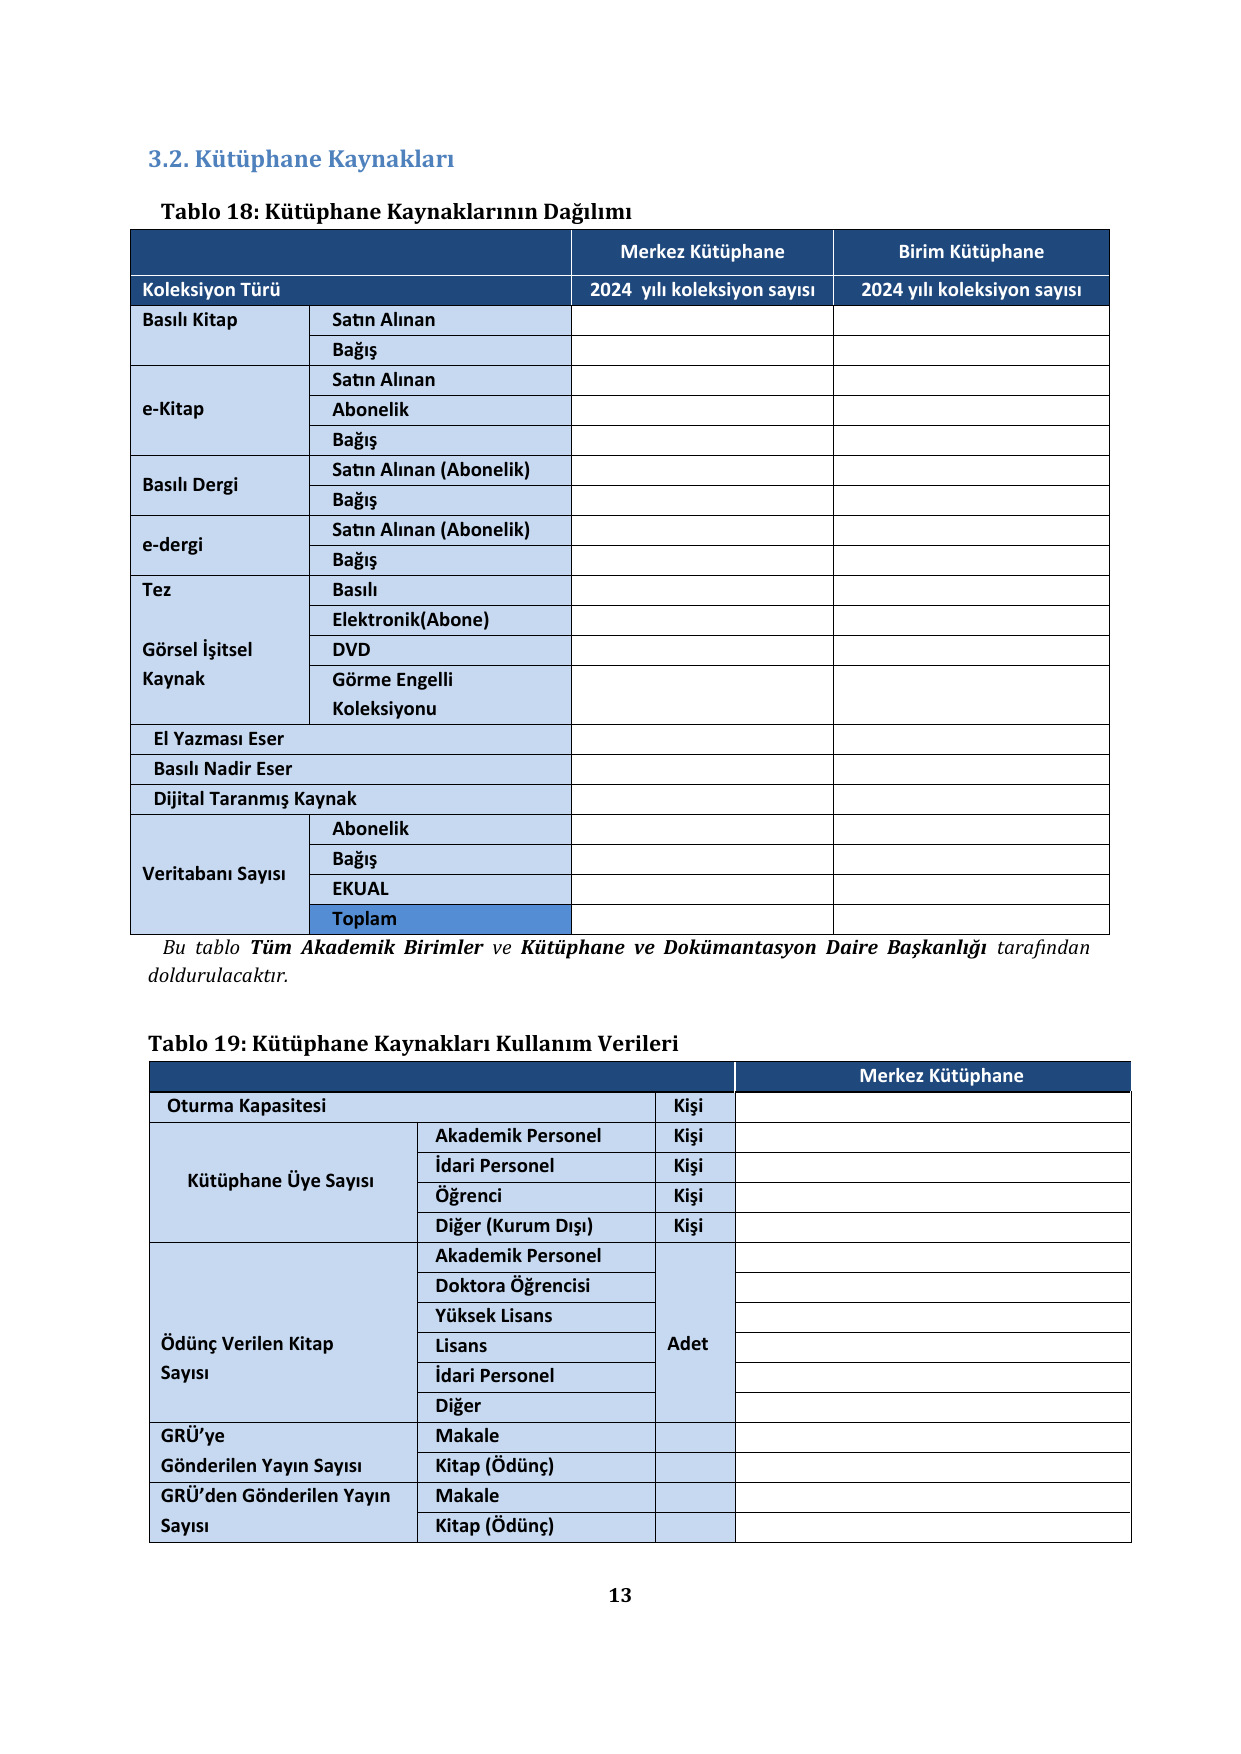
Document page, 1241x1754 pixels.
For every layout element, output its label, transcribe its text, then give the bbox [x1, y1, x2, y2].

table_cell Doktora Öğrencisi [418, 1273, 655, 1302]
table_cell [736, 1452, 1131, 1482]
table_cell Bağış [310, 426, 571, 455]
table_cell Bağış [310, 845, 571, 874]
table_cell [736, 1091, 1131, 1122]
table_cell [736, 1302, 1131, 1332]
table_cell GRÜ’ye Gönderilen Yayın Sayısı [150, 1423, 417, 1482]
table_cell [572, 426, 833, 455]
text Bu tablo Tüm Akademik Birimler ve Kütüphane ve Dokümantasyon Daire Başkanlığı tarafından doldurulacaktır. [148, 935, 1092, 988]
table_cell Yüksek Lisans [418, 1303, 655, 1332]
table_cell Görme Engelli Koleksiyonu [310, 666, 571, 724]
table_cell [572, 875, 833, 904]
table_cell Öğrenci [418, 1183, 655, 1212]
table_cell [572, 516, 833, 545]
table_cell [834, 666, 1109, 724]
table_cell [736, 1482, 1131, 1512]
table_cell Akademik Personel [418, 1123, 655, 1152]
table_cell [656, 1513, 735, 1542]
table_cell [572, 456, 833, 485]
table_cell [834, 306, 1109, 335]
table_cell Makale [418, 1483, 655, 1512]
table_cell [572, 636, 833, 665]
table_cell [736, 1392, 1131, 1422]
table_cell [736, 1122, 1131, 1152]
table_cell 2024 yılı koleksiyon sayısı [834, 276, 1109, 305]
table_cell Satın Alınan (Abonelik) [310, 516, 571, 545]
table_cell Tez [131, 576, 309, 635]
table_cell [834, 516, 1109, 545]
table_cell Lisans [418, 1333, 655, 1362]
table_cell Adet [656, 1243, 735, 1422]
table_cell [736, 1332, 1131, 1362]
table_cell [572, 336, 833, 365]
table_header [131, 230, 571, 275]
table_cell Bağış [310, 546, 571, 575]
table_cell [656, 1423, 735, 1452]
table_cell Kişi [656, 1153, 735, 1182]
table_cell Elektronik(Abone) [310, 606, 571, 635]
table_cell Akademik Personel [418, 1243, 655, 1272]
table_cell [834, 546, 1109, 575]
table_cell DVD [310, 636, 571, 665]
table_cell [572, 905, 833, 934]
table_cell [572, 785, 833, 814]
table_cell Kitap (Ödünç) [418, 1513, 655, 1542]
table_cell [736, 1212, 1131, 1242]
table_cell [572, 755, 833, 784]
table_cell Kişi [656, 1093, 735, 1122]
table_cell [736, 1422, 1131, 1452]
table_cell Kişi [656, 1213, 735, 1242]
table_cell Veritabanı Sayısı [131, 815, 309, 934]
table_cell Ödünç Verilen Kitap Sayısı [150, 1243, 417, 1422]
table_cell Görsel İşitsel Kaynak [131, 635, 309, 724]
table_cell [656, 1453, 735, 1482]
table_cell EKUAL [310, 875, 571, 904]
table_cell [834, 845, 1109, 874]
table_cell Basılı [310, 576, 571, 605]
text 3.2. Kütüphane Kaynakları [148, 143, 1092, 173]
table_cell Makale [418, 1423, 655, 1452]
table_cell [572, 606, 833, 635]
table_cell Kitap (Ödünç) [418, 1453, 655, 1482]
table_cell Basılı Dergi [131, 456, 309, 515]
table_cell 2024 yılı koleksiyon sayısı [572, 276, 833, 305]
table_cell [736, 1242, 1131, 1272]
table_cell Satın Alınan (Abonelik) [310, 456, 571, 485]
table_header Birim Kütüphane [834, 230, 1109, 275]
table_cell [834, 606, 1109, 635]
table_cell [834, 785, 1109, 814]
table_cell [834, 815, 1109, 844]
table_cell [834, 456, 1109, 485]
table_cell [834, 486, 1109, 515]
table_cell Basılı Kitap [131, 306, 309, 365]
table_cell [572, 396, 833, 425]
table_cell Bağış [310, 336, 571, 365]
table_cell [572, 725, 833, 754]
table_cell [736, 1182, 1131, 1212]
table_cell Basılı Nadir Eser [131, 755, 571, 784]
table_cell Oturma Kapasitesi [150, 1093, 655, 1122]
table_header [150, 1062, 734, 1091]
table_cell Kişi [656, 1183, 735, 1212]
table_cell Dijital Taranmış Kaynak [131, 785, 571, 814]
table_cell e-dergi [131, 516, 309, 575]
table_cell Toplam [310, 905, 571, 934]
table_cell [572, 666, 833, 724]
table_cell [834, 426, 1109, 455]
table_cell Koleksiyon Türü [131, 276, 571, 305]
table_header Merkez Kütüphane [736, 1062, 1131, 1091]
table_cell [834, 636, 1109, 665]
table_cell Kişi [656, 1123, 735, 1152]
table_cell [736, 1512, 1131, 1542]
table_cell Abonelik [310, 396, 571, 425]
table_cell İdari Personel [418, 1153, 655, 1182]
table_cell Diğer (Kurum Dışı) [418, 1213, 655, 1242]
table_cell GRÜ’den Gönderilen Yayın Sayısı [150, 1483, 417, 1542]
table_cell [834, 576, 1109, 605]
table_cell El Yazması Eser [131, 725, 571, 754]
table_cell [834, 755, 1109, 784]
table_cell Abonelik [310, 815, 571, 844]
table_cell [834, 336, 1109, 365]
table_cell [572, 486, 833, 515]
text Tablo 19: Kütüphane Kaynakları Kullanım Verileri [148, 1030, 1092, 1057]
table_cell [572, 366, 833, 395]
table_cell [736, 1152, 1131, 1182]
table_cell [834, 905, 1109, 934]
table_cell Satın Alınan [310, 366, 571, 395]
table_cell [572, 546, 833, 575]
table_cell e-Kitap [131, 366, 309, 455]
table_cell [736, 1362, 1131, 1392]
table_cell [656, 1483, 735, 1512]
table_cell [834, 725, 1109, 754]
table_cell [572, 306, 833, 335]
table_cell [572, 845, 833, 874]
table_cell [834, 875, 1109, 904]
table_cell İdari Personel [418, 1363, 655, 1392]
table_cell [572, 815, 833, 844]
table_cell Diğer [418, 1393, 655, 1422]
table_cell Satın Alınan [310, 306, 571, 335]
table_header Merkez Kütüphane [572, 230, 833, 275]
table_cell Bağış [310, 486, 571, 515]
table_cell [572, 576, 833, 605]
table_cell Kütüphane Üye Sayısı [150, 1123, 417, 1242]
text Tablo 18: Kütüphane Kaynaklarının Dağılımı [133, 198, 1092, 225]
table_cell [834, 366, 1109, 395]
table_cell [834, 396, 1109, 425]
table_cell [736, 1272, 1131, 1302]
